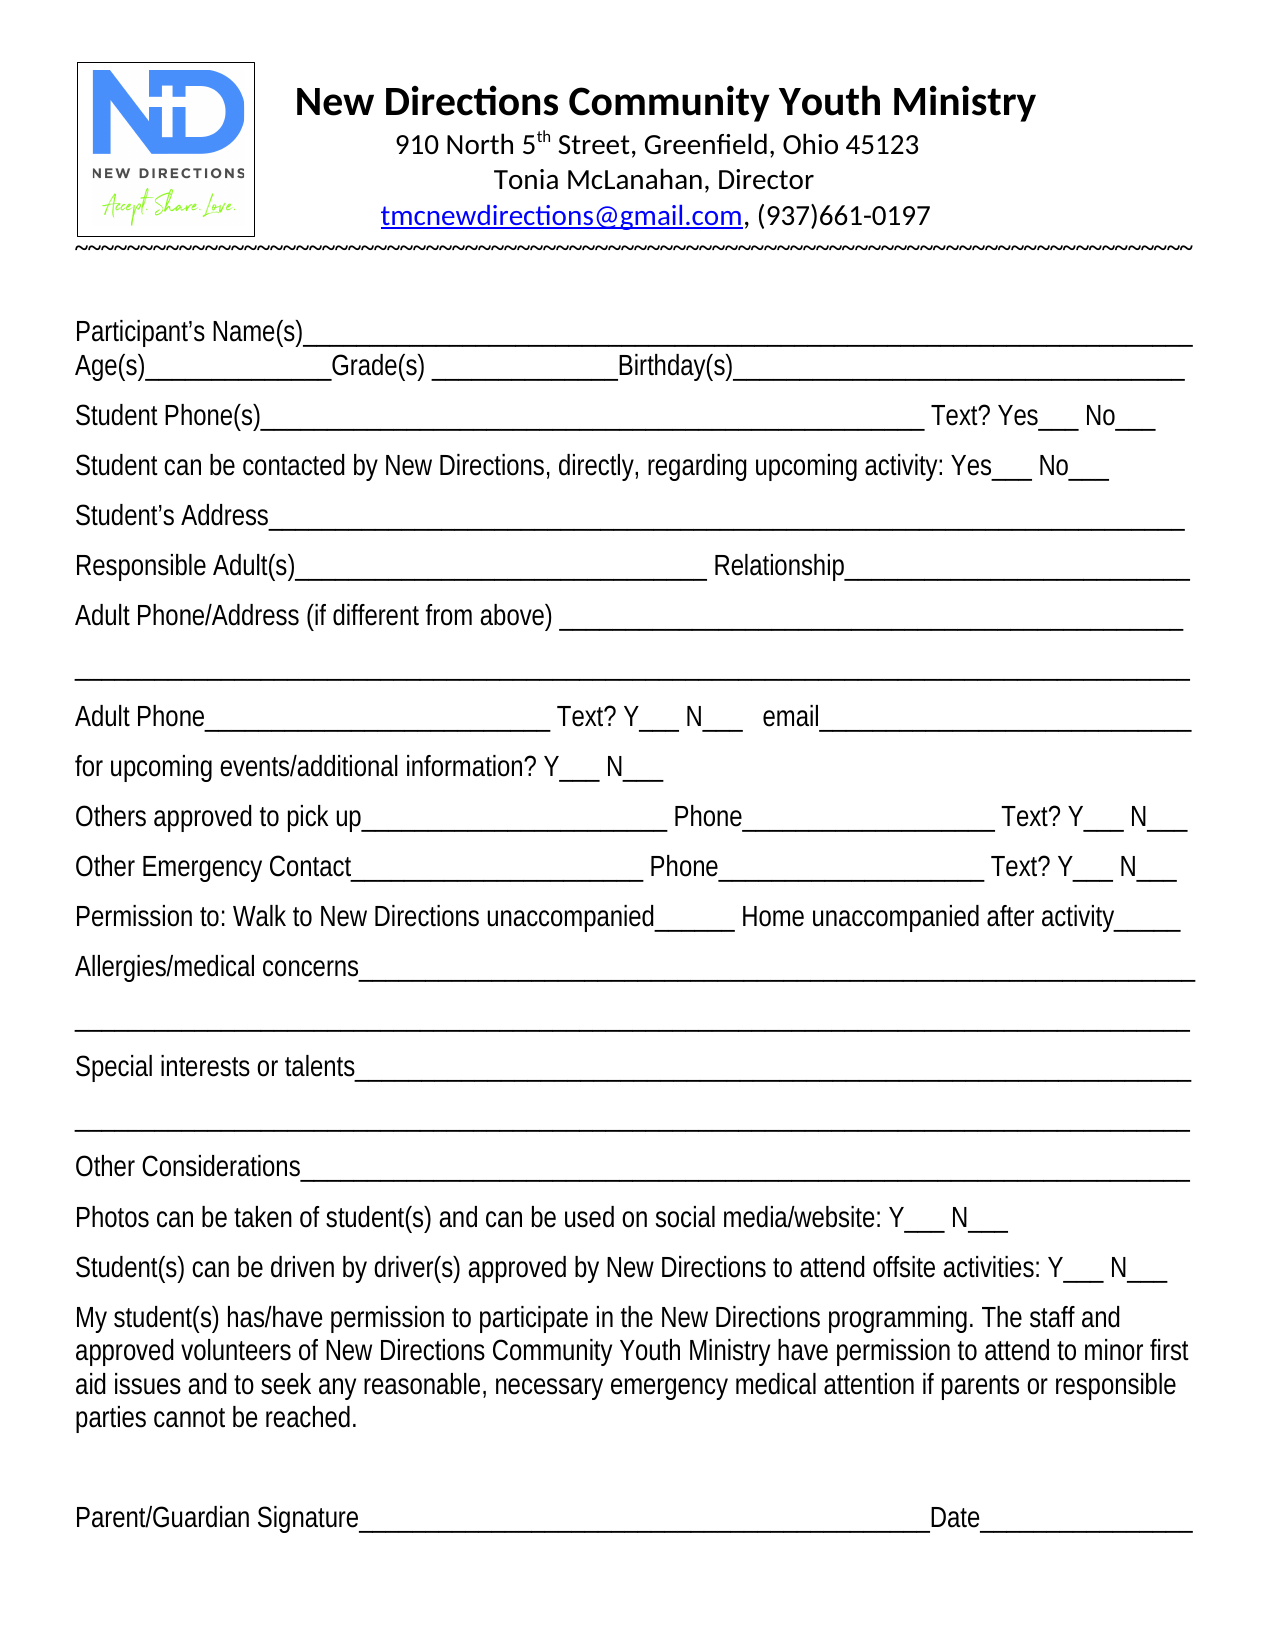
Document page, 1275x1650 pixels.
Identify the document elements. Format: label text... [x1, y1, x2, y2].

text Adult Phone/Address (if different from above) _______________________________________________ [75, 598, 1200, 632]
text 910 North 5th Street, Greenfield, Ohio 45123 [255, 126, 1200, 161]
text Responsible Adult(s)_______________________________ Relationship__________________________ [75, 548, 1200, 582]
text tmcnewdirections@gmail.com, (937)661-0197 [255, 197, 1200, 233]
text Others approved to pick up_______________________ Phone___________________ Text? Y___ N___ [75, 799, 1200, 832]
text ____________________________________________________________________________________ [75, 999, 1200, 1033]
picture [92, 70, 245, 226]
text Parent/Guardian Signature___________________________________________Date________________ [75, 1500, 1200, 1534]
text Student Phone(s)__________________________________________________ Text? Yes___ No___ [75, 398, 1200, 431]
text Student can be contacted by New Directions, directly, regarding upcoming activity: Yes___ No___ [75, 448, 1200, 482]
text Photos can be taken of student(s) and can be used on social media/website: Y___ N___ [75, 1200, 1200, 1233]
text Participant’s Name(s)___________________________________________________________________ Age(s)______________Grade(s) ______________Birthday(s)__________________________________ [75, 314, 1200, 381]
text Allergies/medical concerns_______________________________________________________________ [75, 949, 1200, 983]
text ~~~~~~~~~~~~~~~~~~~~~~~~~~~~~~~~~~~~~~~~~~~~~~~~~~~~~~~~~~~~~~~~~~~~~~~~~~~~~~~~~~~~~~ [75, 233, 1200, 289]
text Permission to: Walk to New Directions unaccompanied______ Home unaccompanied after activity_____ [75, 899, 1200, 932]
text My student(s) has/have permission to participate in the New Directions programming. The staff and approved volunteers of New Directions Community Youth Ministry have permission to attend to minor first aid issues and to seek any reasonable, necessary emergency medical attention if parents or responsible parties cannot be reached. [75, 1300, 1200, 1434]
text Student’s Address_____________________________________________________________________ [75, 498, 1200, 532]
text New Directions Community Youth Ministry [255, 75, 1200, 126]
text Special interests or talents_______________________________________________________________ [75, 1049, 1200, 1083]
text ____________________________________________________________________________________ [75, 648, 1200, 682]
text for upcoming events/additional information? Y___ N___ [75, 749, 1200, 782]
text ____________________________________________________________________________________ [75, 1099, 1200, 1133]
text Adult Phone__________________________ Text? Y___ N___ email____________________________ [75, 699, 1200, 732]
text Tonia McLanahan, Director [255, 161, 1200, 197]
text Other Emergency Contact______________________ Phone____________________ Text? Y___ N___ [75, 849, 1200, 882]
text Other Considerations___________________________________________________________________ [75, 1149, 1200, 1183]
text Student(s) can be driven by driver(s) approved by New Directions to attend offsite activities: Y___ N___ [75, 1250, 1200, 1283]
